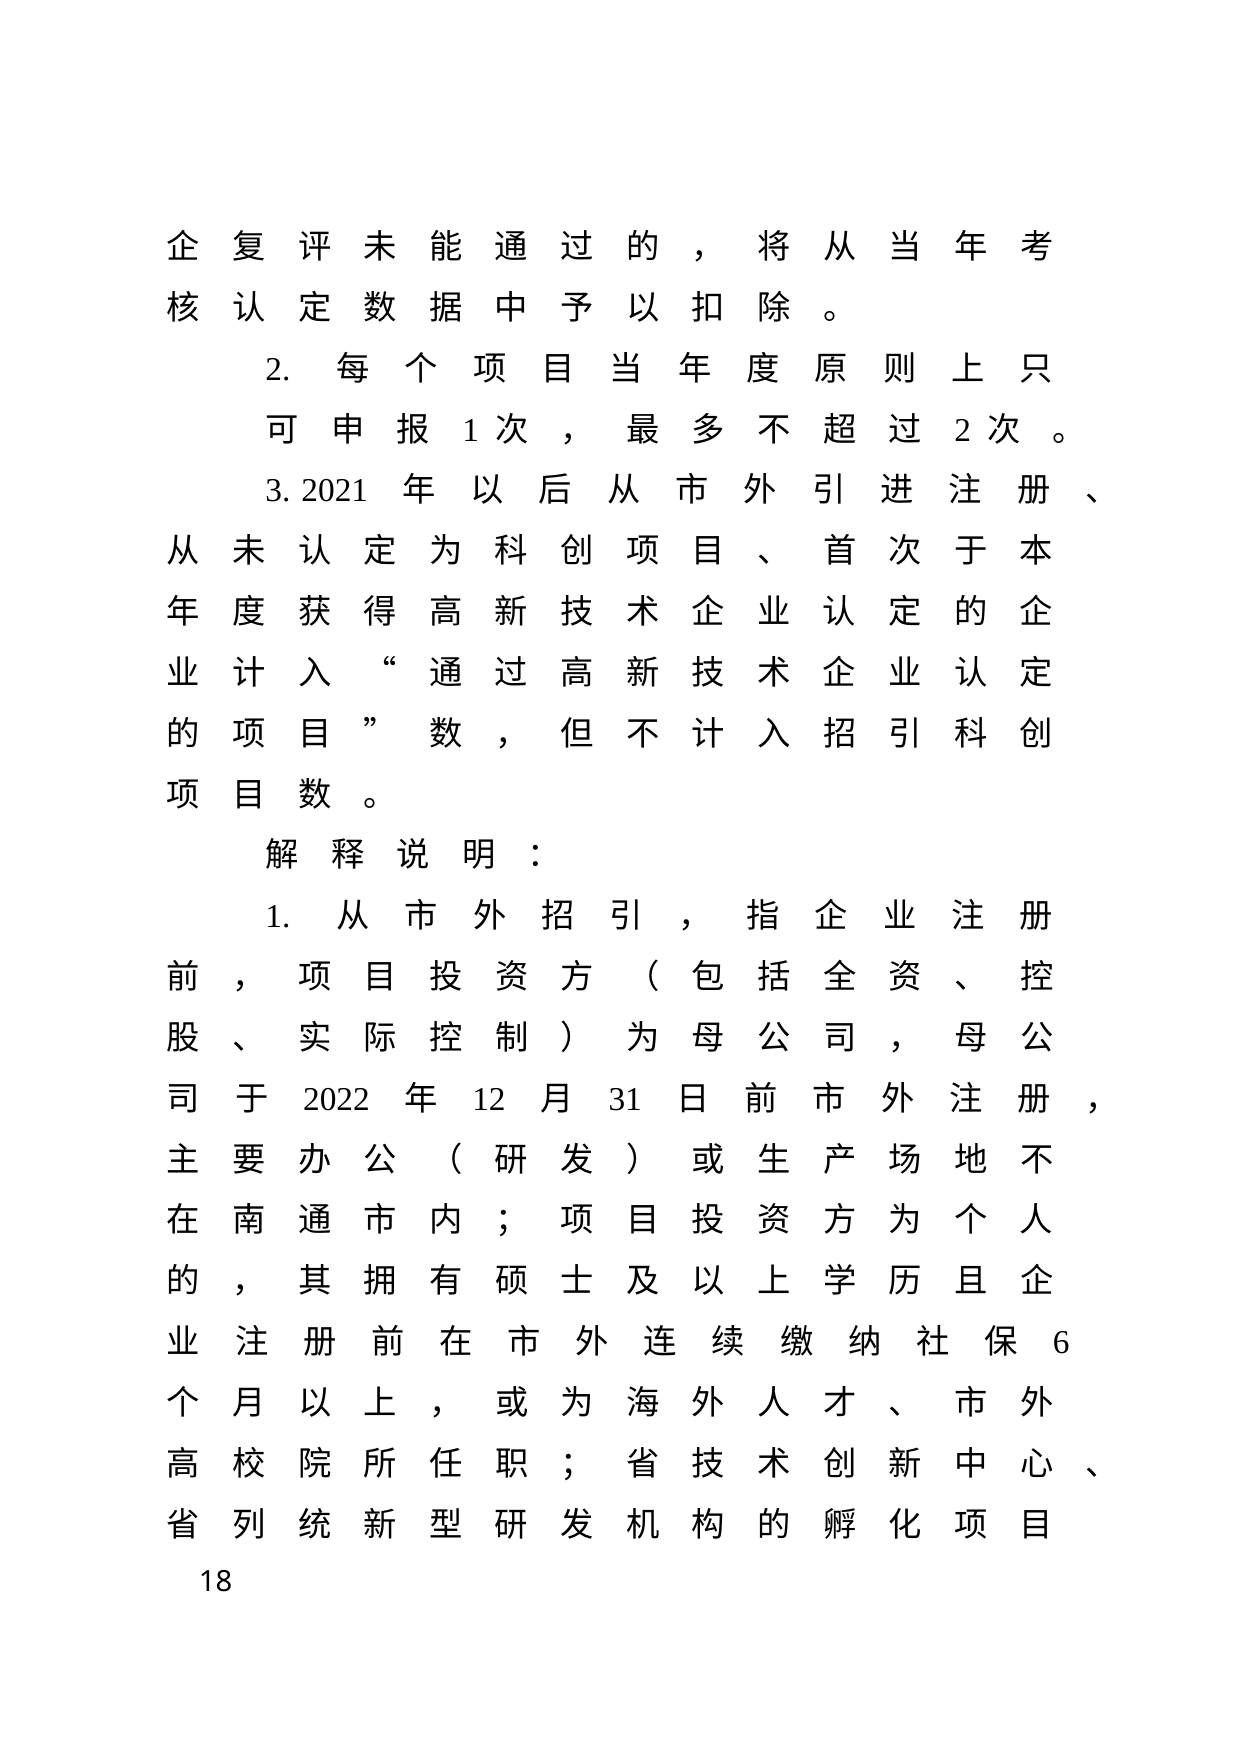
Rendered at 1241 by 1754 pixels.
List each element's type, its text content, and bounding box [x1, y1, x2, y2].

text 解释说明： [167, 822, 1085, 883]
text 2. 每个项目当年度原则上只可申报1次，最多不超过2次。 [233, 335, 1085, 457]
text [167, 883, 1085, 1552]
text 3. 2021年以后从市外引进注册、从未认定为科创项目、首次于本年度获得高新技术企业认定的企业计入“通过高新技术企业认定的项目”数，但不计入招引科创项目数。 [167, 457, 1085, 822]
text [167, 214, 1085, 335]
